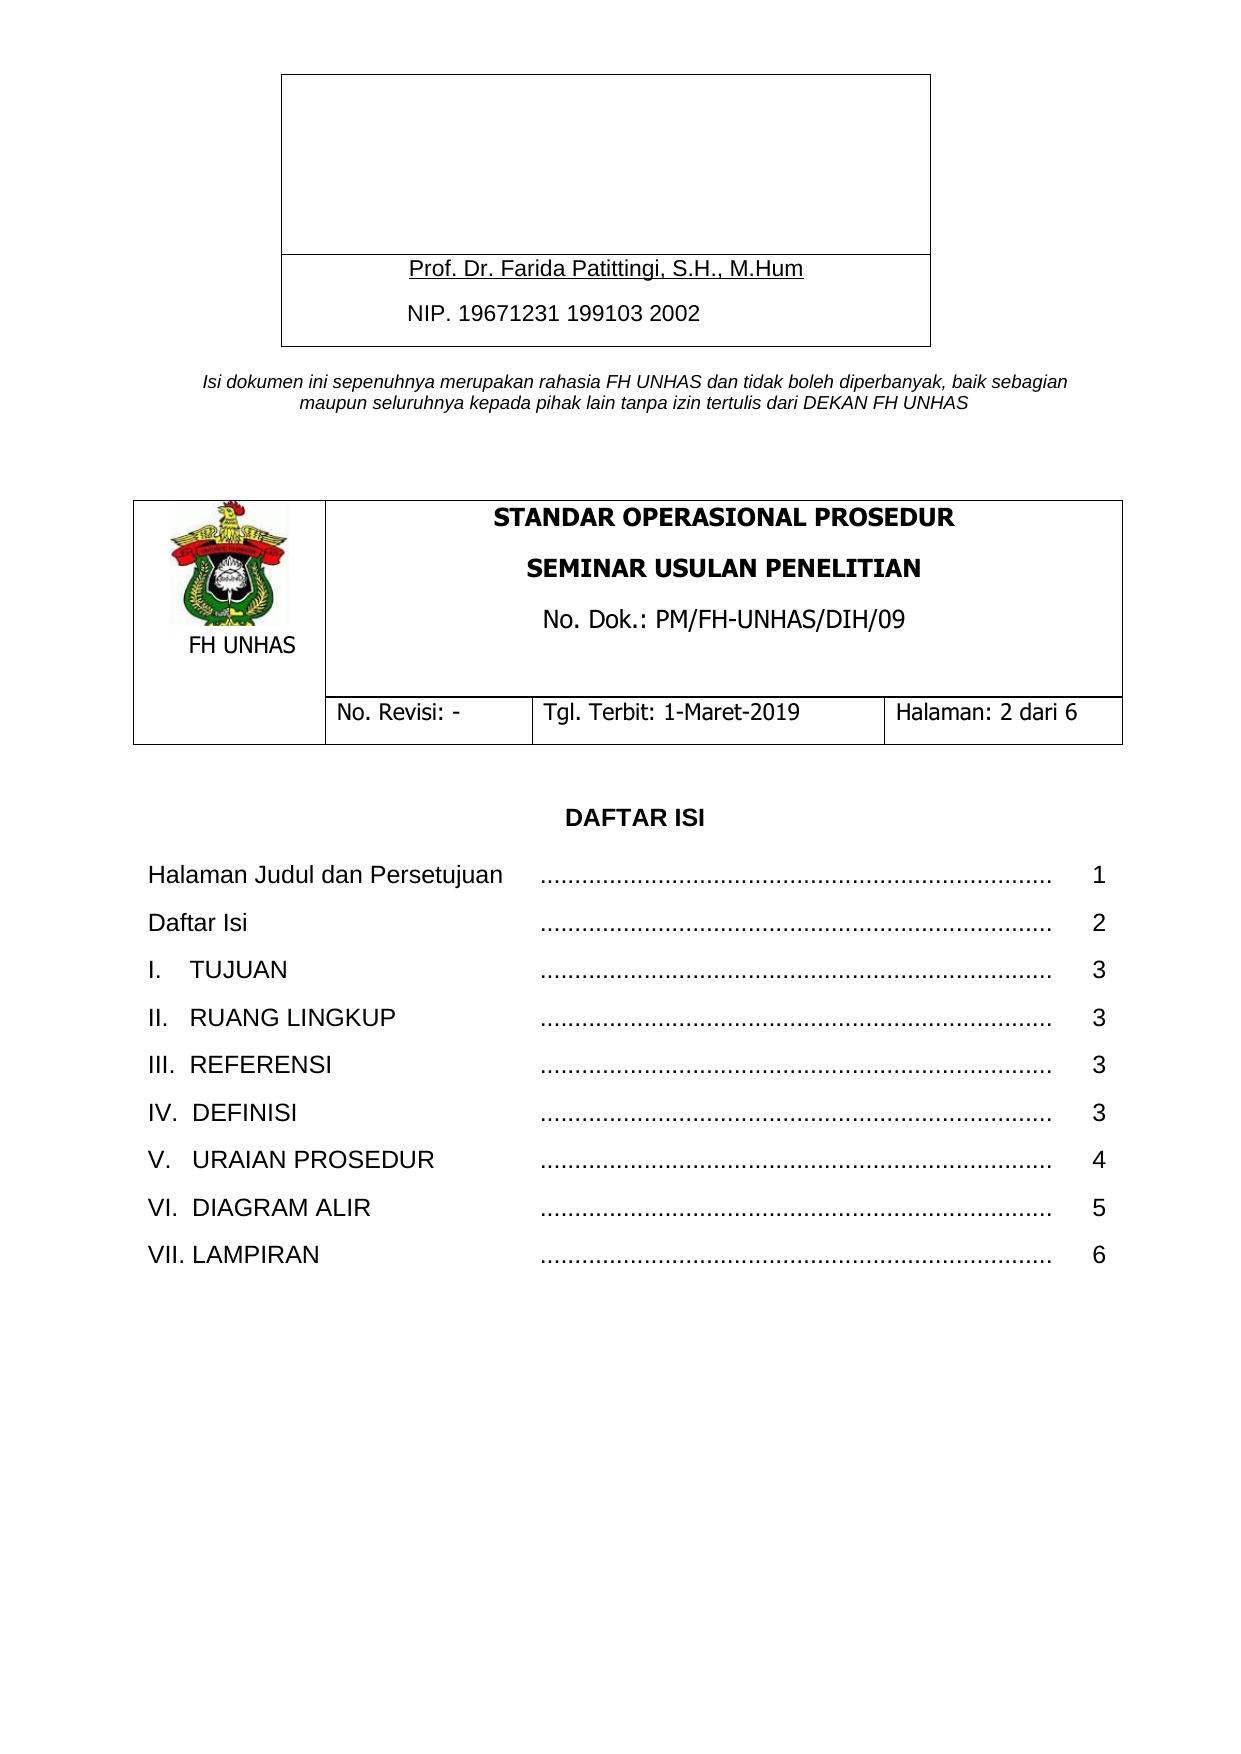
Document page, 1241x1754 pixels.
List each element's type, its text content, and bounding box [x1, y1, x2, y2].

table_header Halaman Judul dan Persetujuan [136, 860, 528, 907]
table_cell IV. DEFINISI [136, 1098, 528, 1145]
table_cell .......................................................................... [528, 1003, 1065, 1050]
table_cell .......................................................................... [528, 908, 1065, 955]
table_cell VII. LAMPIRAN [136, 1240, 528, 1287]
table_cell .......................................................................... [528, 1050, 1065, 1097]
picture [169, 501, 289, 635]
text Isi dokumen ini sepenuhnya merupakan rahasia FH UNHAS dan tidak boleh diperbanyak, baik sebagian [148, 371, 1122, 392]
table_cell 6 [1065, 1240, 1133, 1287]
text maupun seluruhnya kepada pihak lain tanpa izin tertulis dari DEKAN FH UNHAS [148, 392, 1122, 414]
table_cell 3 [1065, 1098, 1133, 1145]
table_header [134, 501, 325, 744]
table_cell 2 [1065, 908, 1133, 955]
table_cell Tgl. Terbit: 1-Maret-2019 [533, 698, 884, 744]
table_cell .......................................................................... [528, 1240, 1065, 1287]
table_cell I. TUJUAN [136, 955, 528, 1002]
table_cell .......................................................................... [528, 955, 1065, 1002]
table_cell .......................................................................... [528, 1193, 1065, 1240]
table_cell .......................................................................... [528, 1145, 1065, 1192]
table_cell .......................................................................... [528, 1098, 1065, 1145]
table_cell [282, 75, 930, 254]
table_cell 3 [1065, 1003, 1133, 1050]
table_cell Daftar Isi [136, 908, 528, 955]
table_header STANDAR OPERASIONAL PROSEDUR SEMINAR USULAN PENELITIAN No. Dok.: PM/FH-UNHAS/DIH/09 [326, 501, 1122, 696]
table_cell 5 [1065, 1193, 1133, 1240]
table_cell V. URAIAN PROSEDUR [136, 1145, 528, 1192]
table_cell Halaman: 2 dari 6 [885, 698, 1122, 744]
table_cell 3 [1065, 1050, 1133, 1097]
table_cell No. Revisi: - [326, 698, 532, 744]
text DAFTAR ISI [148, 802, 1122, 831]
table_cell VI. DIAGRAM ALIR [136, 1193, 528, 1240]
table_cell II. RUANG LINGKUP [136, 1003, 528, 1050]
table_cell 4 [1065, 1145, 1133, 1192]
table_header .......................................................................... [528, 860, 1065, 907]
table_header 1 [1065, 860, 1133, 907]
table_cell Prof. Dr. Farida Patittingi, S.H., M.Hum NIP. 19671231 199103 2002 [282, 255, 930, 346]
table_cell III. REFERENSI [136, 1050, 528, 1097]
table_cell 3 [1065, 955, 1133, 1002]
